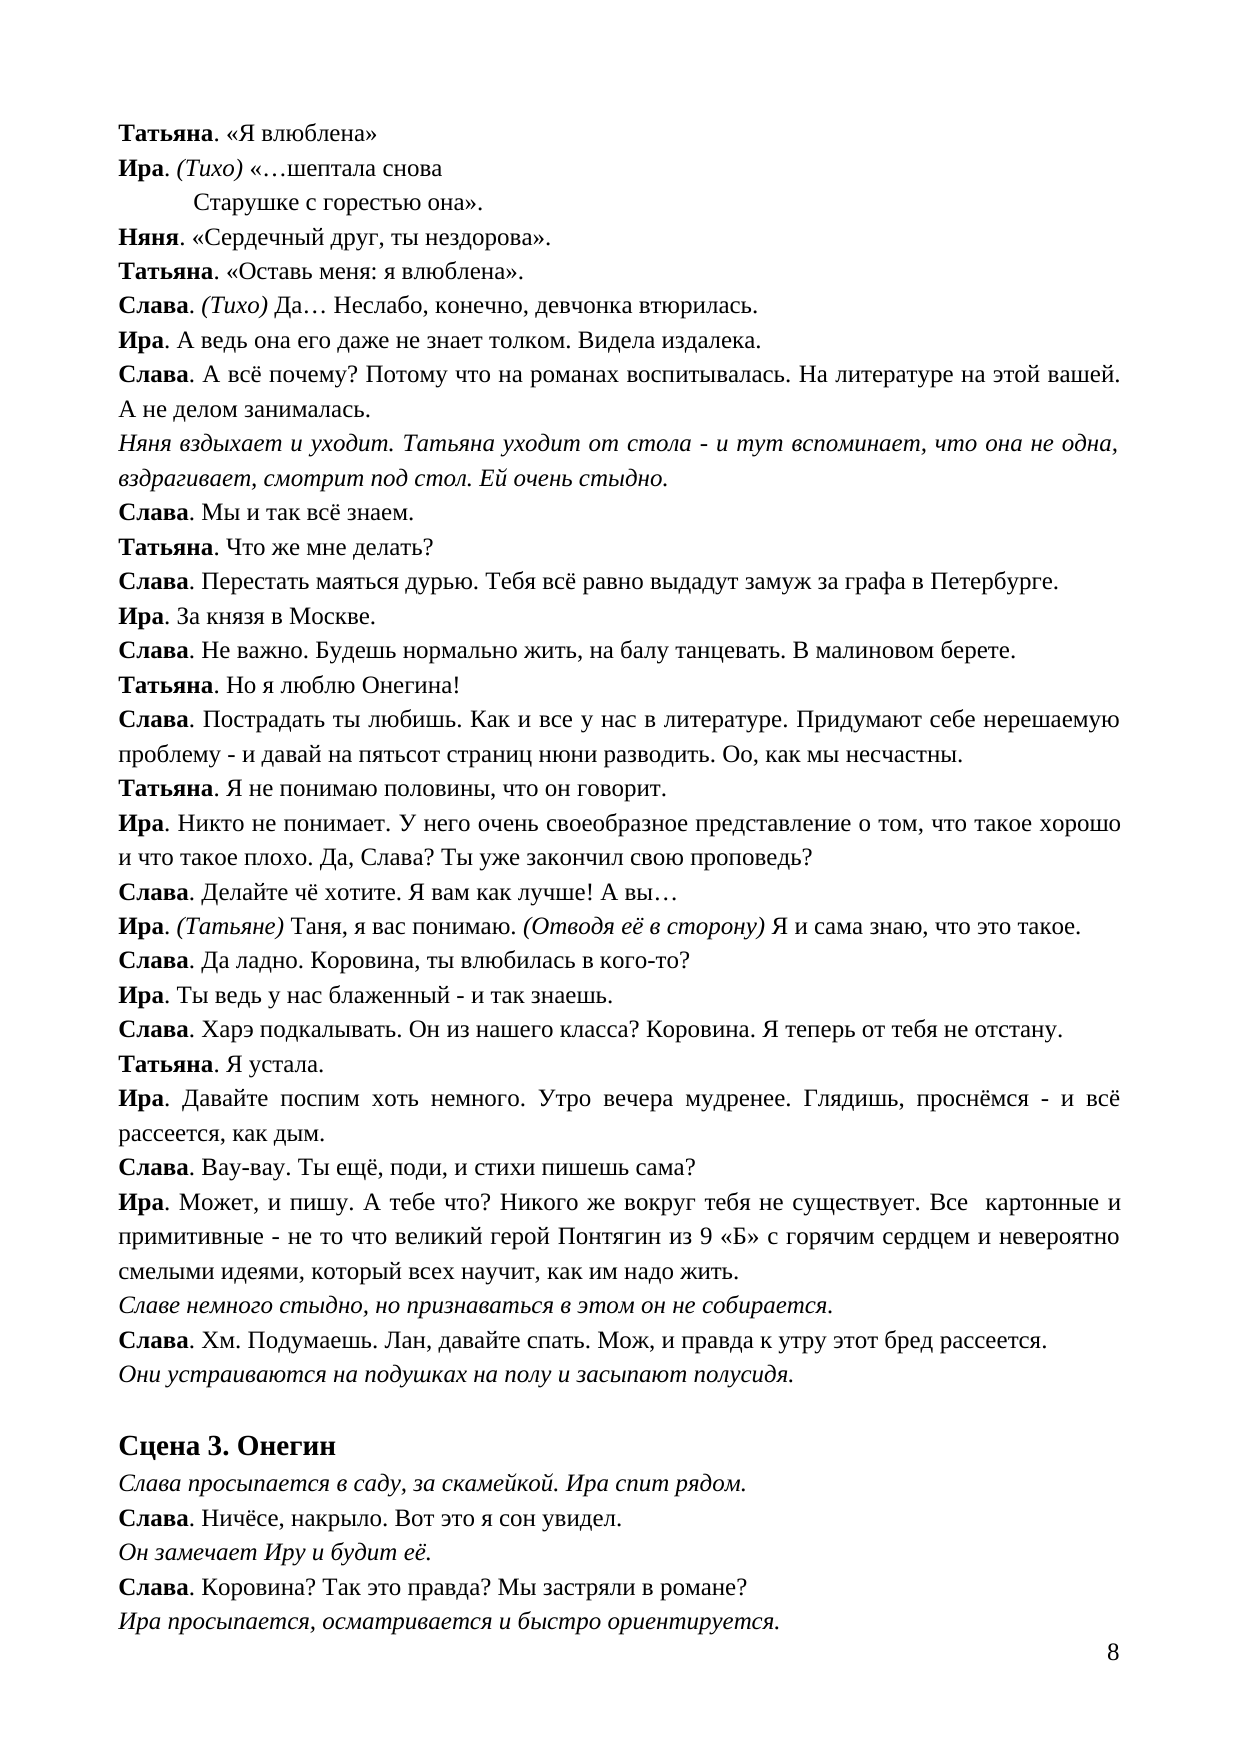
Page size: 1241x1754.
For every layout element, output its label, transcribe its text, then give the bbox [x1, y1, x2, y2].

text Татьяна. «Оставь меня: я влюблена». [118, 256, 1122, 285]
text Татьяна. Я не понимаю половины, что он говорит. [118, 773, 1122, 802]
text Татьяна. Но я люблю Онегина! [118, 670, 1122, 698]
text Слава. Делайте чё хотите. Я вам как лучше! А вы… [118, 877, 1122, 905]
text Слава. Мы и так всё знаем. [118, 497, 1122, 526]
text Ира. Давайте поспим хоть немного. Утро вечера мудренее. Глядишь, проснёмся - и всё рассеется, как дым. [118, 1083, 1122, 1147]
text Слава. Не важно. Будешь нормально жить, на балу танцевать. В малиновом берете. [118, 635, 1122, 664]
text Слава просыпается в саду, за скамейкой. Ира спит рядом. [118, 1468, 1122, 1497]
text Слава. А всё почему? Потому что на романах воспитывалась. На литературе на этой вашей. А не делом занималась. [118, 359, 1122, 423]
text Татьяна. Я устала. [118, 1049, 1122, 1078]
text Ира. Никто не понимает. У него очень своеобразное представление о том, что такое хорошо и что такое плохо. Да, Слава? Ты уже закончил свою проповедь? [118, 808, 1122, 871]
text Слава. Перестать маяться дурью. Тебя всё равно выдадут замуж за графа в Петербурге. [118, 566, 1122, 595]
text Слава. Да ладно. Коровина, ты влюбилась в кого-то? [118, 946, 1122, 974]
text Няня вздыхает и уходит. Татьяна уходит от стола - и тут вспоминает, что она не одна, вздрагивает, смотрит под стол. Ей очень стыдно. [118, 428, 1122, 492]
text Ира. А ведь она его даже не знает толком. Видела издалека. [118, 325, 1122, 354]
text Слава. Харэ подкалывать. Он из нашего класса? Коровина. Я теперь от тебя не отстану. [118, 1014, 1122, 1043]
text Сцена 3. Онегин [118, 1428, 1122, 1462]
text Они устраиваются на подушках на полу и засыпают полусидя. [118, 1359, 1122, 1388]
text Славе немного стыдно, но признаваться в этом он не собирается. [118, 1290, 1122, 1319]
text Слава. Хм. Подумаешь. Лан, давайте спать. Мож, и правда к утру этот бред рассеется. [118, 1325, 1122, 1354]
text Он замечает Иру и будит её. [118, 1537, 1122, 1566]
text Татьяна. «Я влюблена» [118, 118, 1122, 147]
text Няня. «Сердечный друг, ты нездорова». [118, 222, 1122, 250]
text Ира. Ты ведь у нас блаженный - и так знаешь. [118, 980, 1122, 1009]
text Слава. (Тихо) Да… Неслабо, конечно, девчонка втюрилась. [118, 291, 1122, 319]
text Слава. Вау-вау. Ты ещё, поди, и стихи пишешь сама? [118, 1152, 1122, 1181]
text Ира просыпается, осматривается и быстро ориентируется. [118, 1606, 1122, 1635]
text Слава. Ничёсе, накрыло. Вот это я сон увидел. [118, 1503, 1122, 1532]
text Татьяна. Что же мне делать? [118, 532, 1122, 561]
text Слава. Коровина? Так это правда? Мы застряли в романе? [118, 1572, 1122, 1601]
text Ира. За князя в Москве. [118, 601, 1122, 629]
text Слава. Пострадать ты любишь. Как и все у нас в литературе. Придумают себе нерешаемую проблему - и давай на пятьсот страниц нюни разводить. Оо, как мы несчастны. [118, 704, 1122, 767]
text Ира. Может, и пишу. А тебе что? Никого же вокруг тебя не существует. Все картонные и примитивные - не то что великий герой Понтягин из 9 «Б» с горячим сердцем и невероятно смелыми идеями, который всех научит, как им надо жить. [118, 1187, 1122, 1285]
text Ира. (Татьяне) Таня, я вас понимаю. (Отводя её в сторону) Я и сама знаю, что это такое. [118, 911, 1122, 940]
text Ира. (Тихо) «…шептала снова Старушке с горестью она». [118, 153, 1122, 216]
